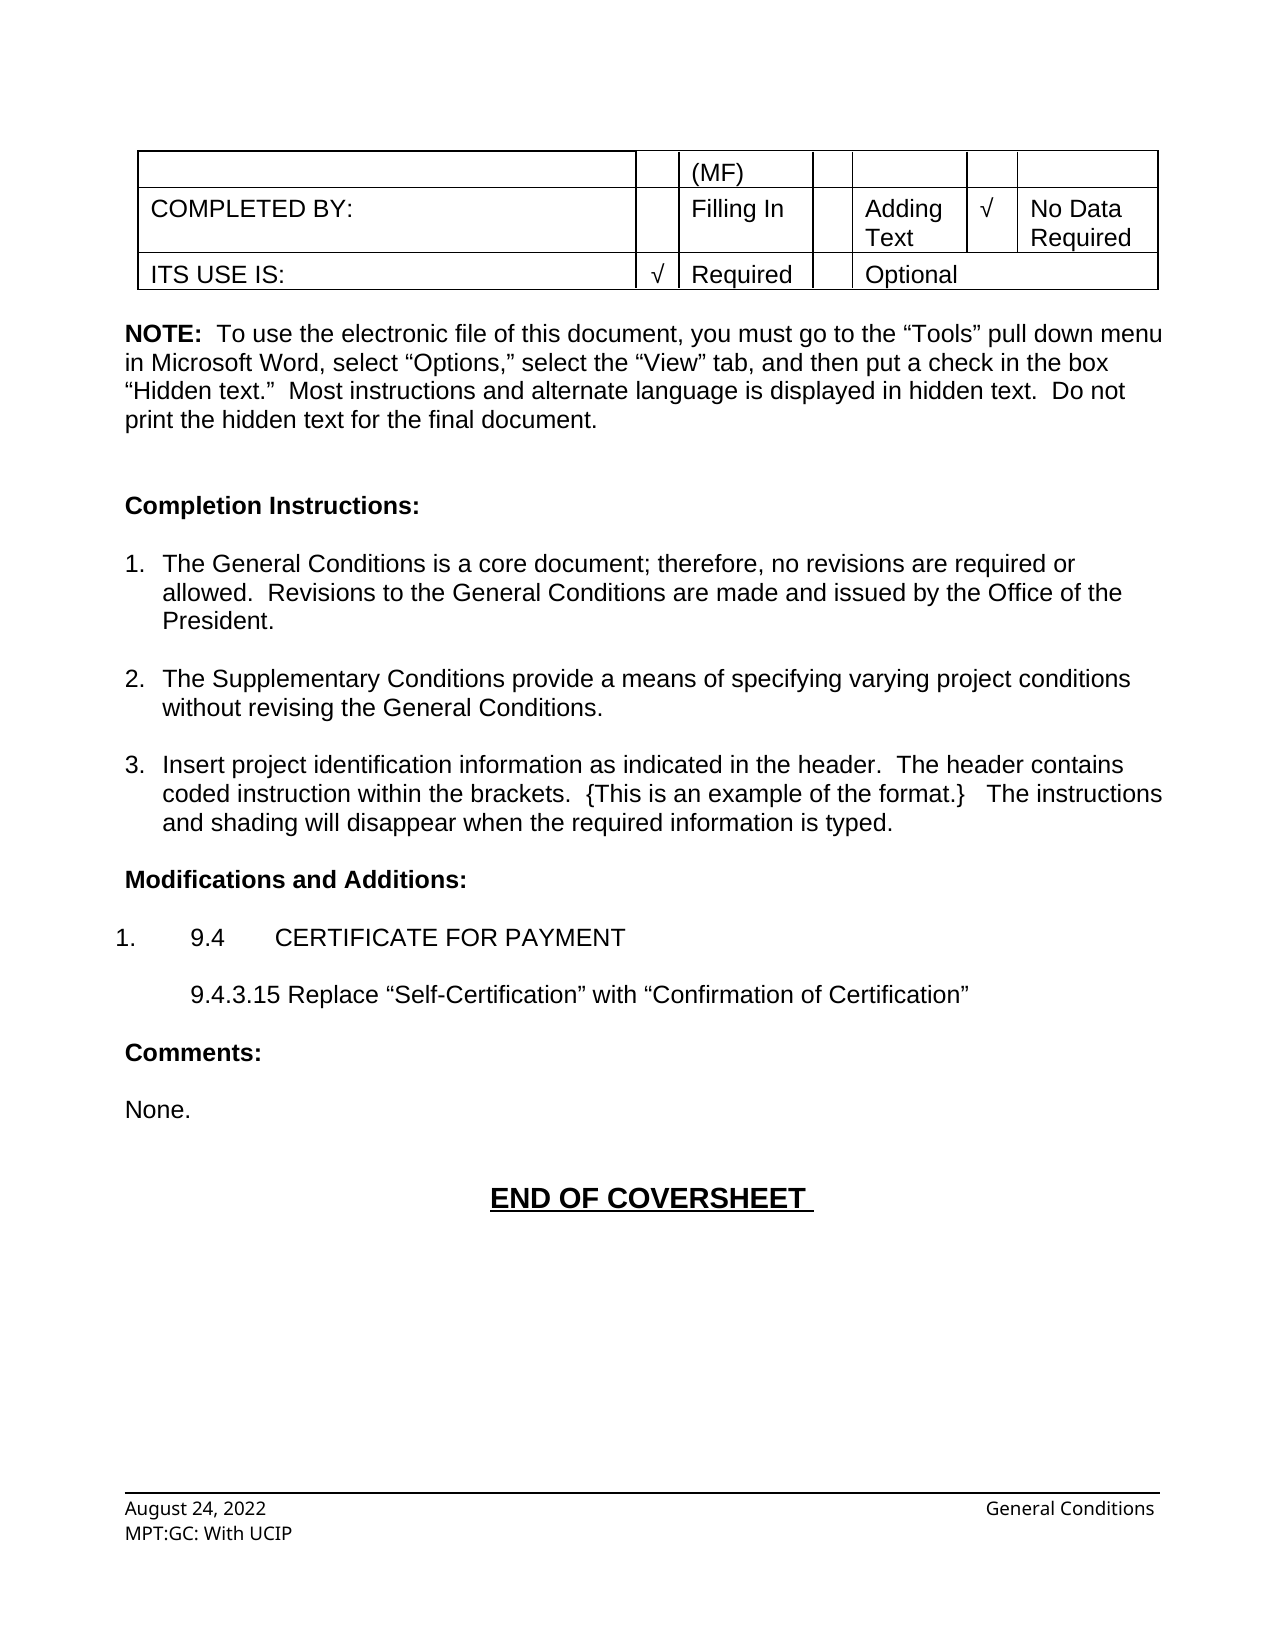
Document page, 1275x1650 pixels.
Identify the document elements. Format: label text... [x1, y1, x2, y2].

table_cell Filling In [680, 188, 812, 252]
table_cell Adding Text [853, 188, 966, 252]
list The Supplementary Conditions provide a means of specifying varying project conditions without revising the General Conditions. [124, 664, 1171, 721]
table_cell [814, 253, 852, 288]
table_cell Optional [853, 253, 1157, 288]
text Comments: [124, 1037, 1171, 1066]
list Insert project identification information as indicated in the header. The header contains coded instruction within the brackets. The instructions and shading will disappear when the required information is typed. [124, 750, 1171, 836]
list The General Conditions is a core document; therefore, no revisions are required or allowed. Revisions to the General Conditions are made and issued by the Office of the President. [124, 549, 1171, 635]
text Modifications and Additions: [124, 865, 1171, 894]
text None. [124, 1095, 1171, 1124]
table_cell Mini Form (MF) [680, 151, 813, 187]
table_cell No Data Required [1018, 188, 1157, 252]
table_cell [853, 151, 967, 187]
table_cell [814, 188, 852, 252]
subtitle END OF COVERSHEET [124, 1181, 1171, 1215]
table_cell √ [968, 188, 1017, 252]
table_cell COMPLETED BY: [139, 188, 635, 252]
text NOTE: To use the electronic file of this document, you must go to the “Tools” pull down menu in Microsoft Word, select “Options,” select the “View” tab, and then put a check in the box “Hidden text.” Most instructions and alternate language is displayed in hidden text. Do not print the hidden text for the final document. [124, 319, 1171, 434]
table_cell [1018, 151, 1157, 187]
table_cell [637, 188, 678, 252]
table_cell Required [680, 253, 812, 288]
table_cell √ [637, 253, 678, 288]
table_cell [968, 151, 1017, 187]
text Completion Instructions: [124, 491, 1171, 520]
table_cell [814, 151, 852, 187]
table_cell ITS USE IS: [139, 253, 635, 288]
list 9.4 CERTIFICATE FOR PAYMENT [115, 922, 1171, 951]
table_cell [637, 151, 679, 187]
list 9.4.3.15 Replace “Self-Certification” with “Confirmation of Certification” [190, 980, 1171, 1009]
